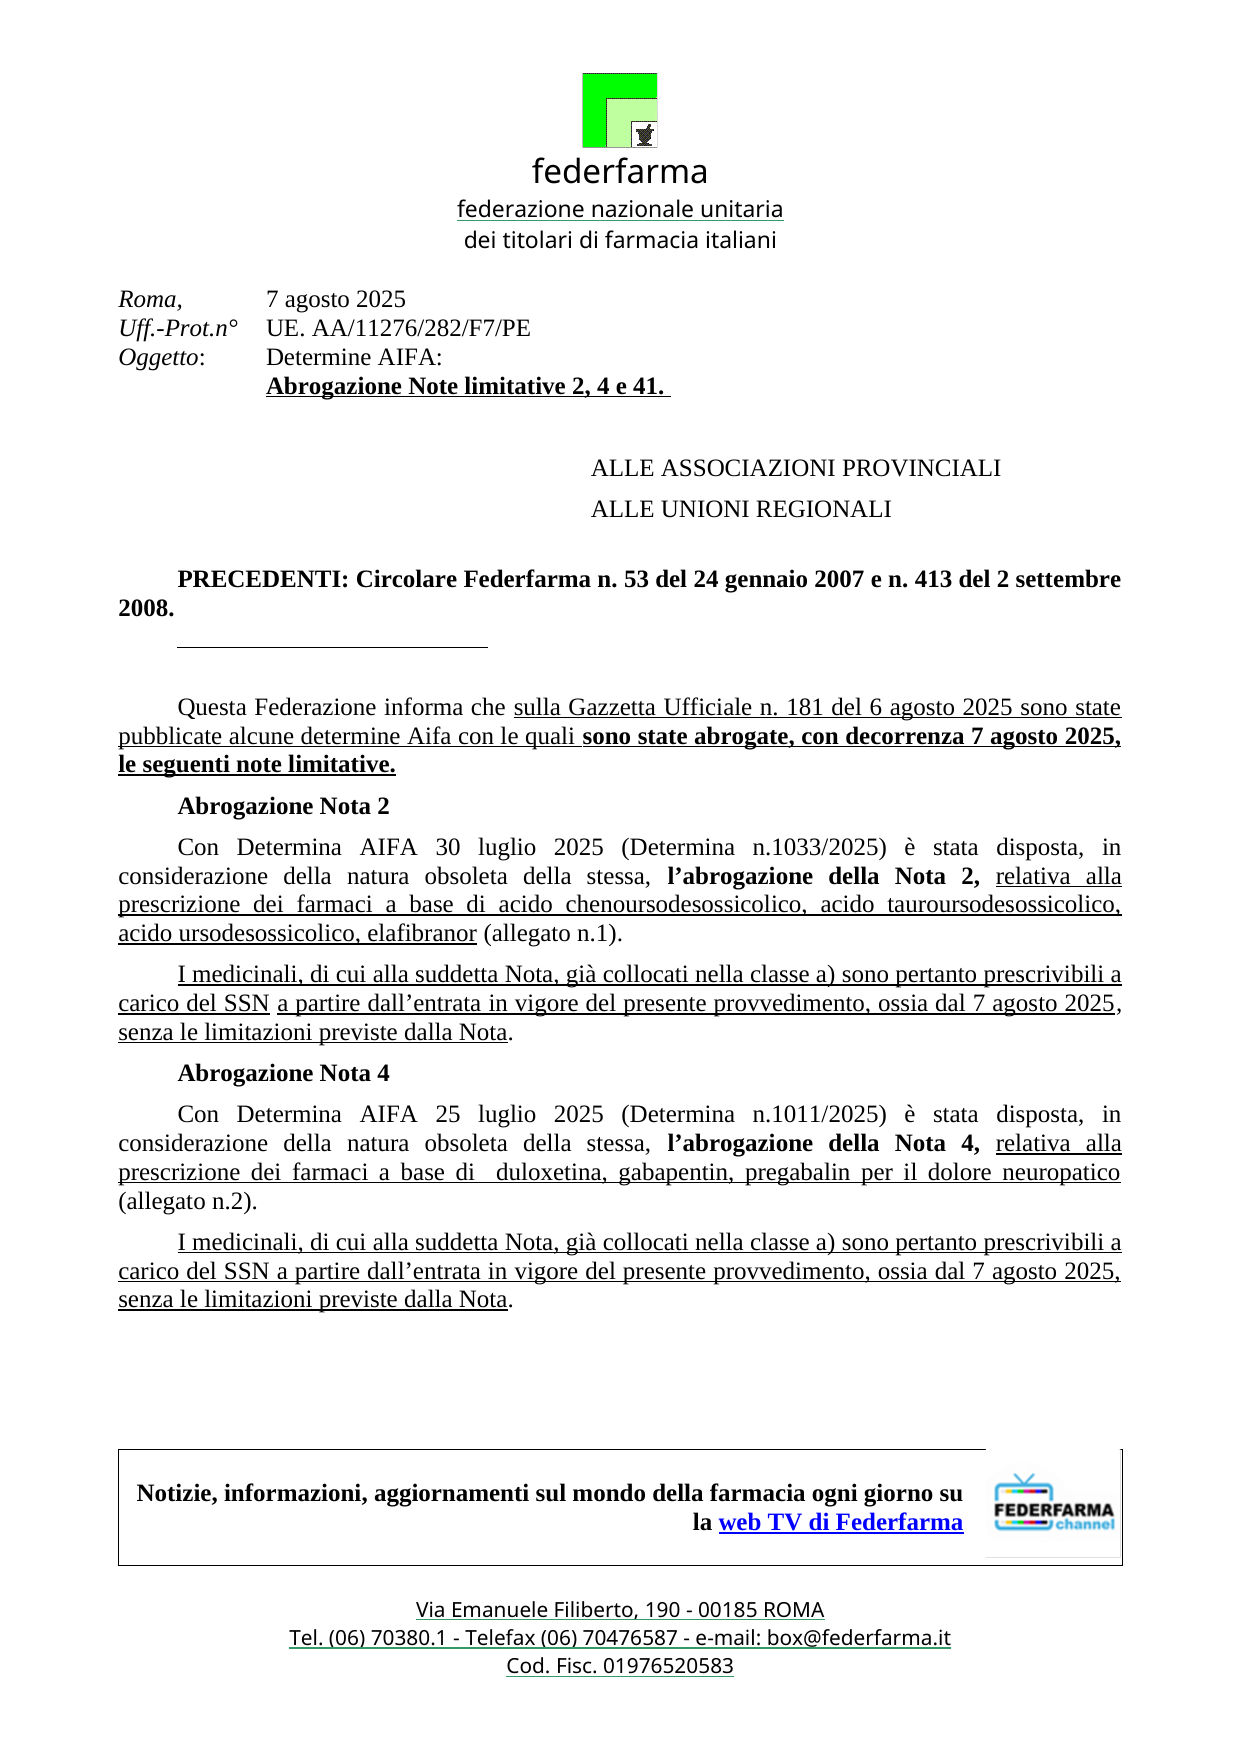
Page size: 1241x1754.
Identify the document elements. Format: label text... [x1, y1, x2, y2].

picture [985, 1449, 1122, 1559]
text Uff.-Prot.n° UE. AA/11276/282/F7/PE [118, 313, 1122, 342]
text ALLE ASSOCIAZIONI PROVINCIALI [591, 453, 1122, 482]
text I medicinali, di cui alla suddetta Nota, già collocati nella classe a) sono pertanto prescrivibili a carico del SSN a partire dall’entrata in vigore del presente provvedimento, ossia dal 7 agosto 2025, senza le limitazioni previste dalla Nota. [118, 1227, 1122, 1313]
text Abrogazione Nota 2 [118, 791, 1122, 819]
text ALLE UNIONI REGIONALI [591, 494, 1122, 523]
text Oggetto: Determine AIFA: [118, 342, 1122, 371]
text Questa Federazione informa che sulla Gazzetta Ufficiale n. 181 del 6 agosto 2025 sono state pubblicate alcune determine Aifa con le quali sono state abrogate, con decorrenza 7 agosto 2025, le seguenti note limitative. [118, 692, 1122, 778]
text I medicinali, di cui alla suddetta Nota, già collocati nella classe a) sono pertanto prescrivibili a carico del SSN a partire dall’entrata in vigore del presente provvedimento, ossia dal 7 agosto 2025, senza le limitazioni previste dalla Nota. [118, 959, 1122, 1046]
text Abrogazione Nota 4 [118, 1058, 1122, 1087]
text Con Determina AIFA 30 luglio 2025 (Determina n.1033/2025) è stata disposta, in considerazione della natura obsoleta della stessa, l’abrogazione della Nota 2, relativa alla prescrizione dei farmaci a base di acido chenoursodesossicolico, acido tauroursodesossicolico, acido ursodesossicolico, elafibranor (allegato n.1). [118, 832, 1122, 914]
text PRECEDENTI: Circolare Federfarma n. 53 del 24 gennaio 2007 e n. 413 del 2 settembre 2008. [118, 564, 1122, 622]
text Con Determina AIFA 30 luglio 2025 (Determina n.1033/2025) è stata disposta, in considerazione della natura obsoleta della stessa, l’abrogazione della Nota 2, relativa alla prescrizione dei farmaci a base di acido chenoursodesossicolico, acido tauroursodesossicolico, acido ursodesossicolico, elafibranor (allegato n.1). [118, 916, 1122, 947]
text Roma, 7 agosto 2025 [118, 284, 1122, 313]
picture [582, 73, 658, 148]
text Con Determina AIFA 25 luglio 2025 (Determina n.1011/2025) è stata disposta, in considerazione della natura obsoleta della stessa, l’abrogazione della Nota 4, relativa alla prescrizione dei farmaci a base di duloxetina, gabapentin, pregabalin per il dolore neuropatico (allegato n.2). [118, 1099, 1122, 1214]
text Abrogazione Note limitative 2, 4 e 41. [263, 371, 1122, 399]
